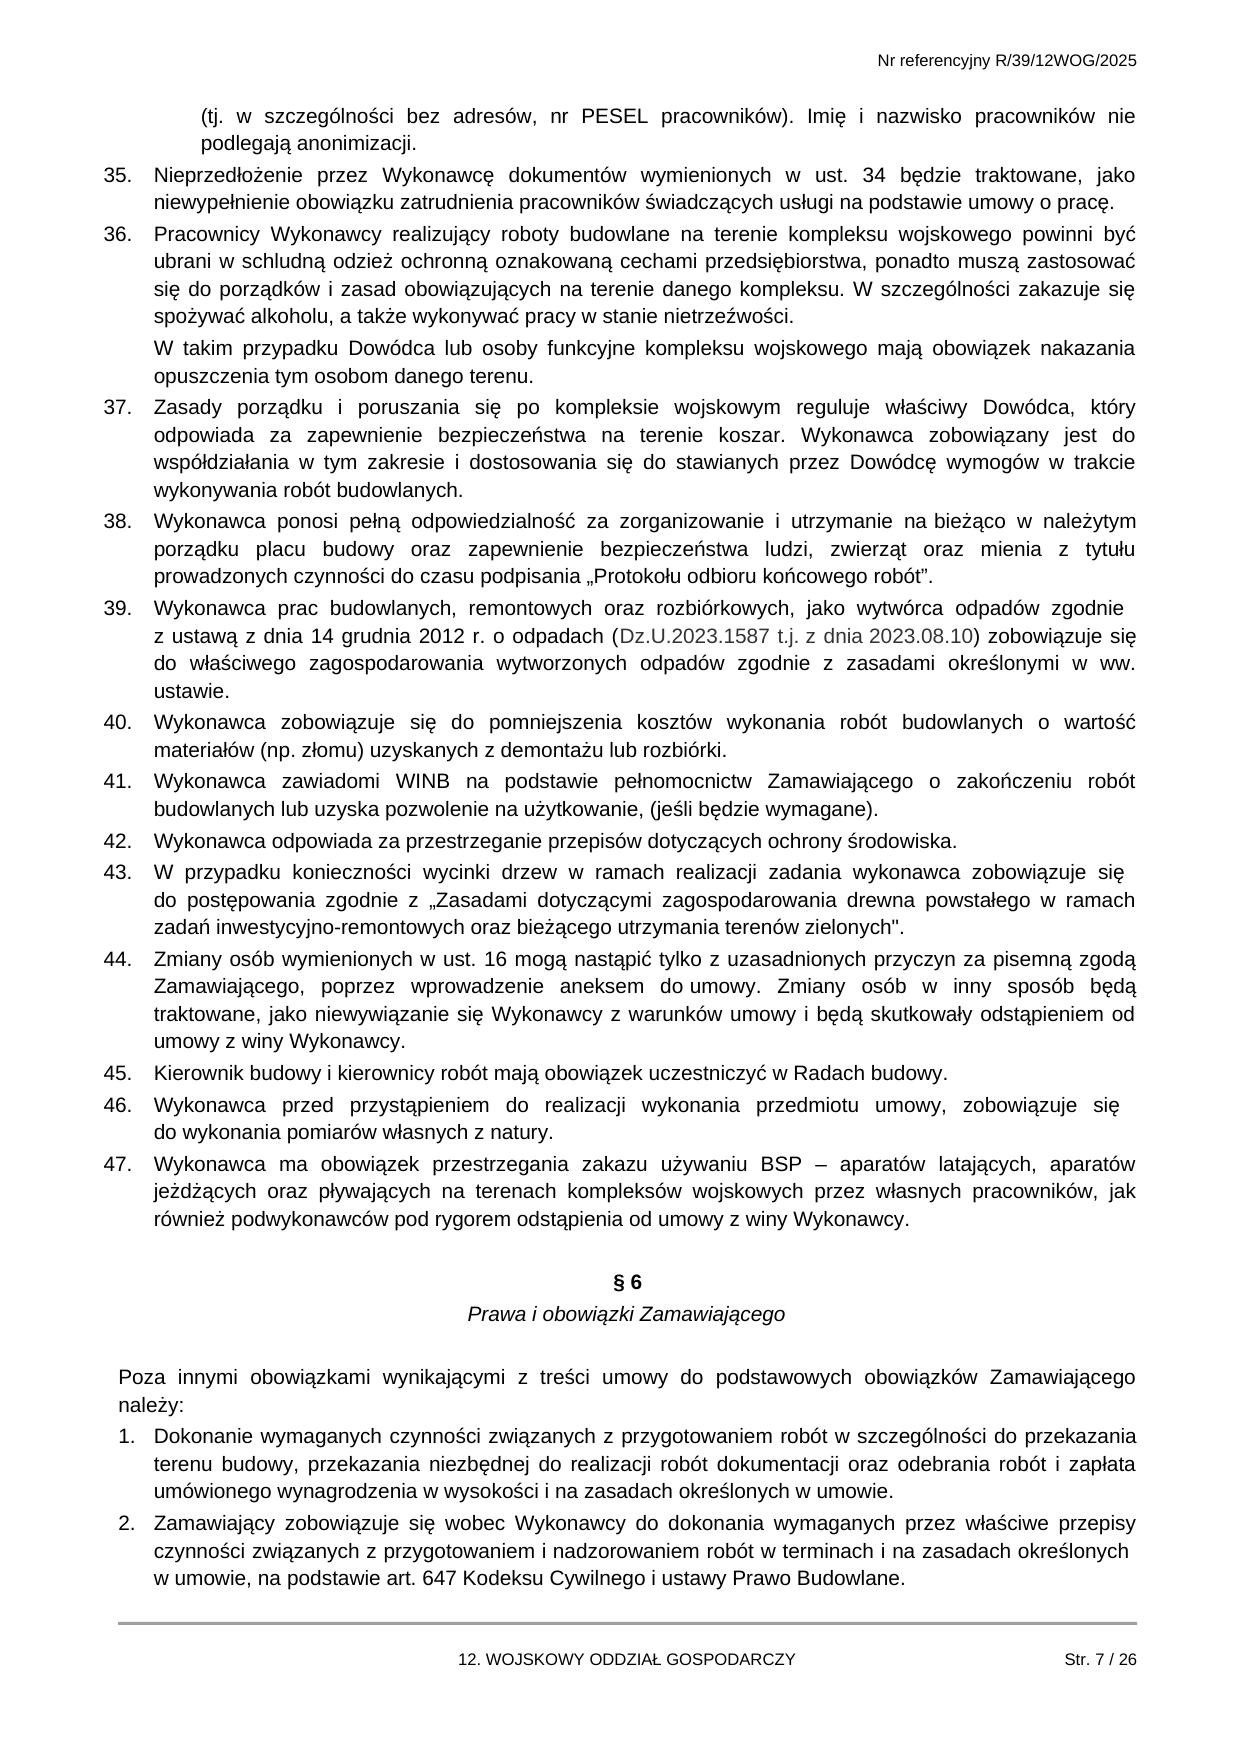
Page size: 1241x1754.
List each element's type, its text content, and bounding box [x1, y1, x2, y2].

list Zasady porządku i poruszania się po kompleksie wojskowym reguluje właściwy Dowódca, który odpowiada za zapewnienie bezpieczeństwa na terenie koszar. Wykonawca zobowiązany jest do współdziałania w tym zakresie i dostosowania się do stawianych przez Dowódcę wymogów w trakcie wykonywania robót budowlanych. [103, 395, 1137, 502]
text Prawa i obowiązki Zamawiającego [118, 1302, 1137, 1326]
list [156, 103, 1137, 155]
list Wykonawca ponosi pełną odpowiedzialność za zorganizowanie i utrzymanie na bieżąco w należytym porządku placu budowy oraz zapewnienie bezpieczeństwa ludzi, zwierząt oraz mienia z tytułu prowadzonych czynności do czasu podpisania „Protokołu odbioru końcowego robót”. [103, 509, 1137, 588]
list Wykonawca ma obowiązek przestrzegania zakazu używaniu BSP – aparatów latających, aparatów jeżdżących oraz pływających na terenach kompleksów wojskowych przez własnych pracowników, jak również podwykonawców pod rygorem odstąpienia od umowy z winy Wykonawcy. [103, 1152, 1137, 1231]
list W przypadku konieczności wycinki drzew w ramach realizacji zadania wykonawca zobowiązuje się do postępowania zgodnie z „Zasadami dotyczącymi zagospodarowania drewna powstałego w ramach zadań inwestycyjno-remontowych oraz bieżącego utrzymania terenów zielonych". [103, 860, 1137, 939]
list Wykonawca zawiadomi WINB na podstawie pełnomocnictw Zamawiającego o zakończeniu robót budowlanych lub uzyska pozwolenie na użytkowanie, (jeśli będzie wymagane). [103, 769, 1137, 821]
text Poza innymi obowiązkami wynikającymi z treści umowy do podstawowych obowiązków Zamawiającego należy: [118, 1365, 1137, 1417]
list Nieprzedłożenie przez Wykonawcę dokumentów wymienionych w ust. 34 będzie traktowane, jako niewypełnienie obowiązku zatrudnienia pracowników świadczących usługi na podstawie umowy o pracę. [103, 163, 1137, 214]
text W takim przypadku Dowódca lub osoby funkcyjne kompleksu wojskowego mają obowiązek nakazania opuszczenia tym osobom danego terenu. [153, 336, 1137, 387]
list Wykonawca prac budowlanych, remontowych oraz rozbiórkowych, jako wytwórca odpadów zgodnie z ustawą z dnia 14 grudnia 2012 r. o odpadach (Dz.U.2023.1587 t.j. z dnia 2023.08.10) zobowiązuje się do właściwego zagospodarowania wytworzonych odpadów zgodnie z zasadami określonymi w ww. ustawie. [103, 596, 1137, 702]
list Zmiany osób wymienionych w ust. 16 mogą nastąpić tylko z uzasadnionych przyczyn za pisemną zgodą Zamawiającego, poprzez wprowadzenie aneksem do umowy. Zmiany osób w inny sposób będą traktowane, jako niewywiązanie się Wykonawcy z warunków umowy i będą skutkowały odstąpieniem od umowy z winy Wykonawcy. [103, 947, 1137, 1053]
list Wykonawca przed przystąpieniem do realizacji wykonania przedmiotu umowy, zobowiązuje się do wykonania pomiarów własnych z natury. [103, 1093, 1137, 1144]
list Zamawiający zobowiązuje się wobec Wykonawcy do dokonania wymaganych przez właściwe przepisy czynności związanych z przygotowaniem i nadzorowaniem robót w terminach i na zasadach określonych w umowie, na podstawie art. 647 Kodeksu Cywilnego i ustawy Prawo Budowlane. [118, 1511, 1137, 1590]
list Wykonawca odpowiada za przestrzeganie przepisów dotyczących ochrony środowiska. [103, 828, 1137, 852]
text § 6 [118, 1270, 1137, 1294]
list Kierownik budowy i kierownicy robót mają obowiązek uczestniczyć w Radach budowy. [103, 1061, 1137, 1085]
list Wykonawca zobowiązuje się do pomniejszenia kosztów wykonania robót budowlanych o wartość materiałów (np. złomu) uzyskanych z demontażu lub rozbiórki. [103, 710, 1137, 762]
list Dokonanie wymaganych czynności związanych z przygotowaniem robót w szczególności do przekazania terenu budowy, przekazania niezbędnej do realizacji robót dokumentacji oraz odebrania robót i zapłata umówionego wynagrodzenia w wysokości i na zasadach określonych w umowie. [118, 1424, 1137, 1503]
list Pracownicy Wykonawcy realizujący roboty budowlane na terenie kompleksu wojskowego powinni być ubrani w schludną odzież ochronną oznakowaną cechami przedsiębiorstwa, ponadto muszą zastosować się do porządków i zasad obowiązujących na terenie danego kompleksu. W szczególności zakazuje się spożywać alkoholu, a także wykonywać pracy w stanie nietrzeźwości. [103, 222, 1137, 328]
